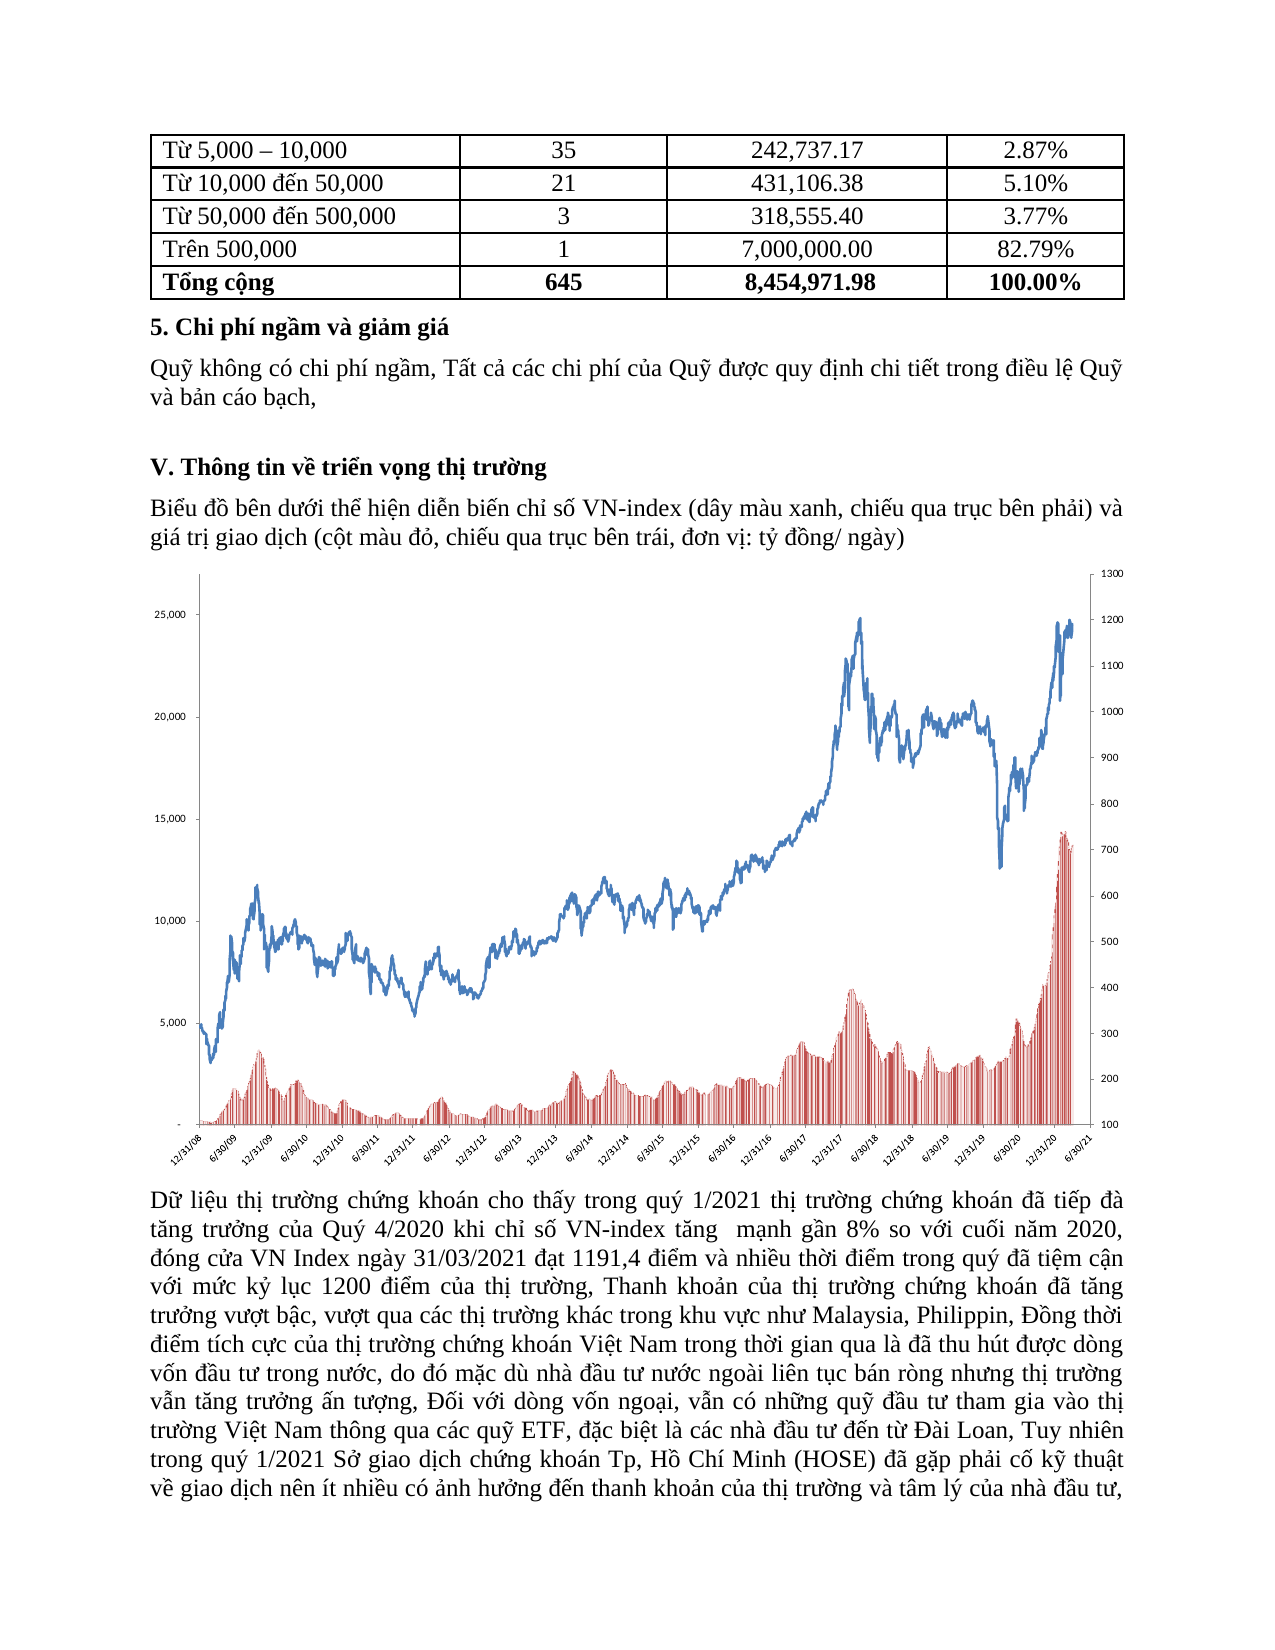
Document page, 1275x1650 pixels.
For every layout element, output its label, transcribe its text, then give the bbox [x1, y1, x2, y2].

table_cell Trên 500,000 [152, 234, 459, 265]
table_cell Từ 5,000 – 10,000 [152, 136, 459, 166]
table_cell 3 [461, 201, 666, 232]
table_cell 100.00% [948, 267, 1123, 298]
text 5. Chi phí ngầm và giảm giá [150, 312, 1125, 341]
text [150, 1185, 1125, 1501]
table_cell 5.10% [948, 169, 1123, 199]
text Quỹ không có chi phí ngầm, Tất cả các chi phí của Quỹ được quy định chi tiết trong điều lệ Quỹ và bản cáo bạch, [150, 353, 1125, 411]
table_cell 645 [461, 267, 666, 298]
table_cell Từ 10,000 đến 50,000 [152, 169, 459, 199]
text V. Thông tin về triển vọng thị trường [150, 452, 1125, 481]
table_cell 7,000,000.00 [668, 234, 946, 265]
table_cell 1 [461, 234, 666, 265]
table_cell 318,555.40 [668, 201, 946, 232]
table_cell 2.87% [948, 136, 1123, 166]
table_cell 431,106.38 [668, 169, 946, 199]
text Biểu đồ bên dưới thể hiện diễn biến chỉ số VN-index (dây màu xanh, chiếu qua trục bên phải) và giá trị giao dịch (cột màu đỏ, chiếu qua trục bên trái, đơn vị: tỷ đồng/ ngày) [150, 493, 1125, 551]
table_cell 35 [461, 136, 666, 166]
table_cell 8,454,971.98 [668, 267, 946, 298]
table_cell 82.79% [948, 234, 1123, 265]
table_cell 21 [461, 169, 666, 199]
table_cell 242,737.17 [668, 136, 946, 166]
table_cell Tổng cộng [152, 267, 459, 298]
table_cell 3.77% [948, 201, 1123, 232]
table_cell Từ 50,000 đến 500,000 [152, 201, 459, 232]
